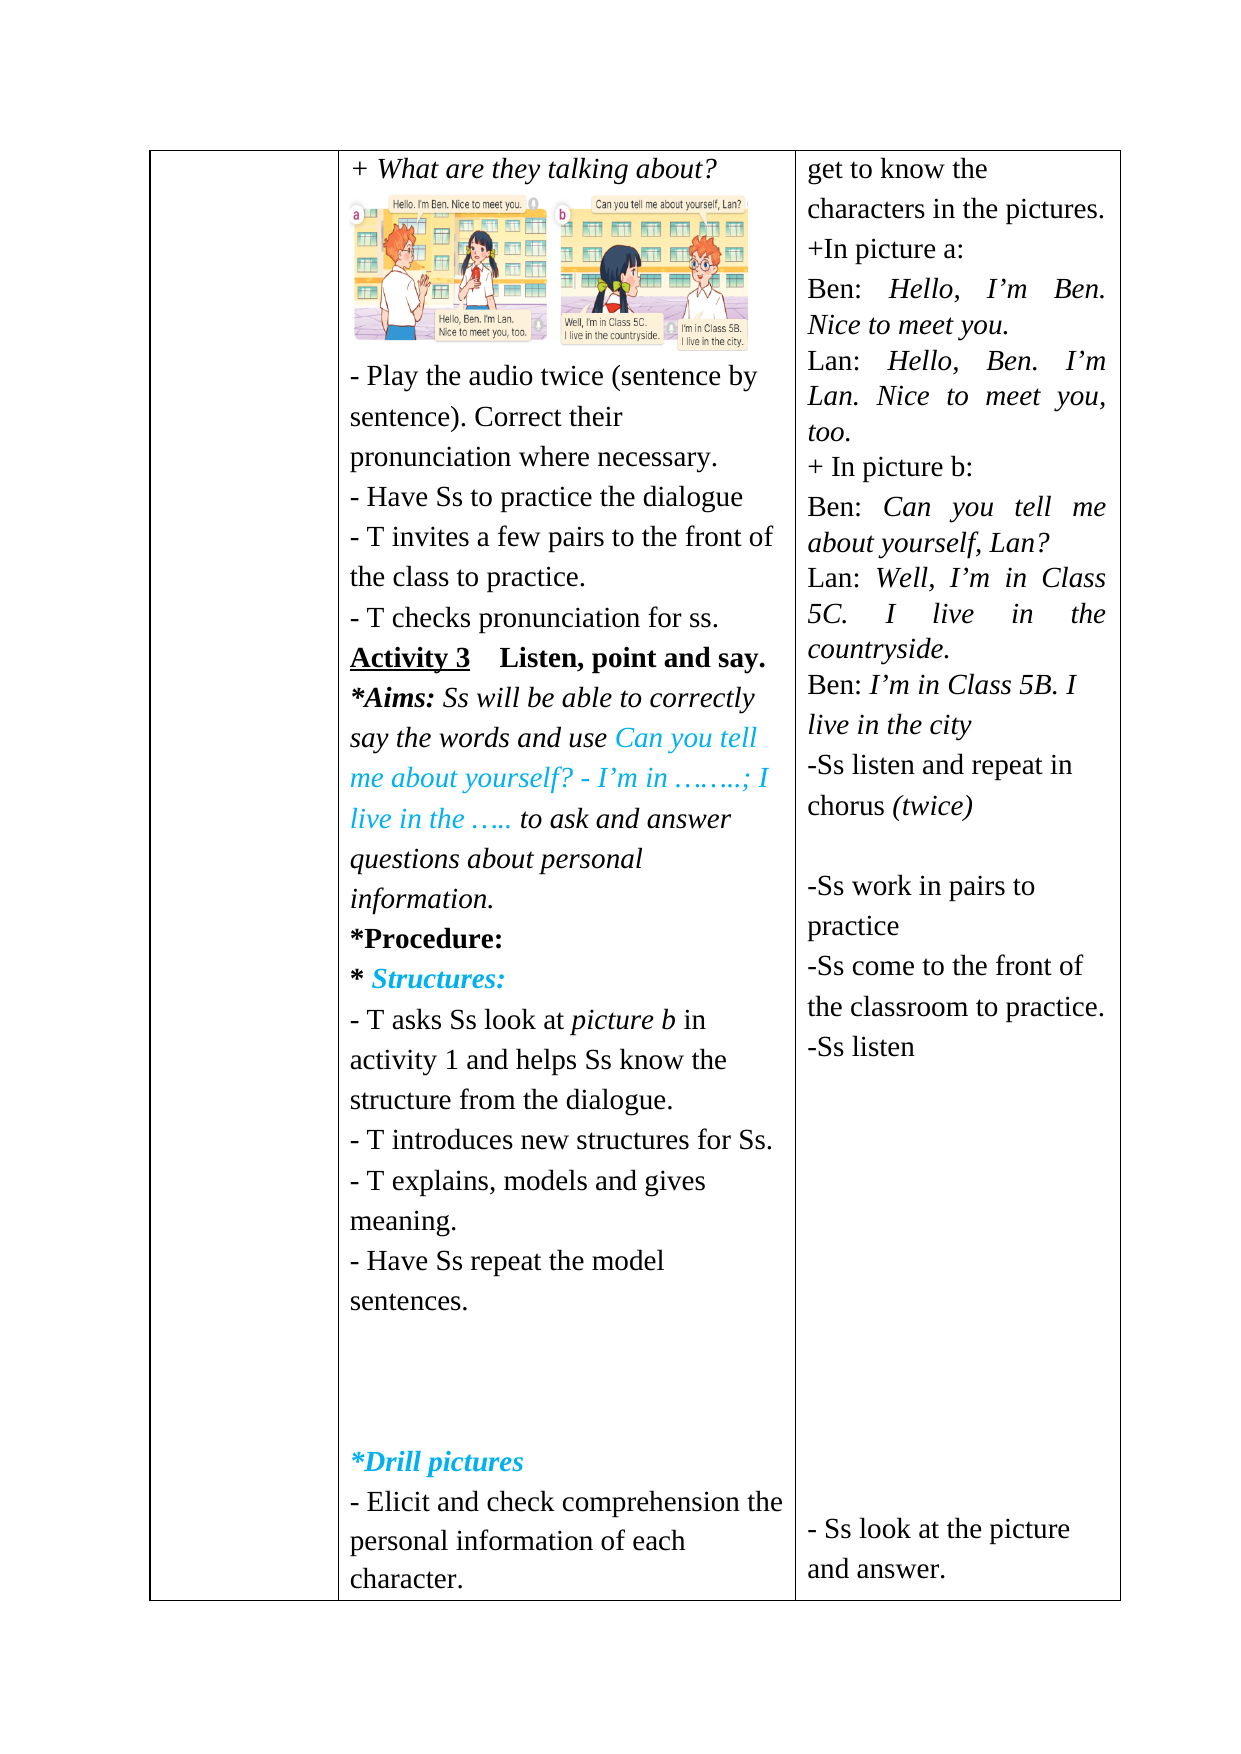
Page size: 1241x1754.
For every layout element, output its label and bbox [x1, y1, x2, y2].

table_cell [151, 151, 338, 1600]
picture [349, 191, 748, 351]
table_cell [339, 151, 795, 1600]
table_cell [796, 151, 1120, 1600]
